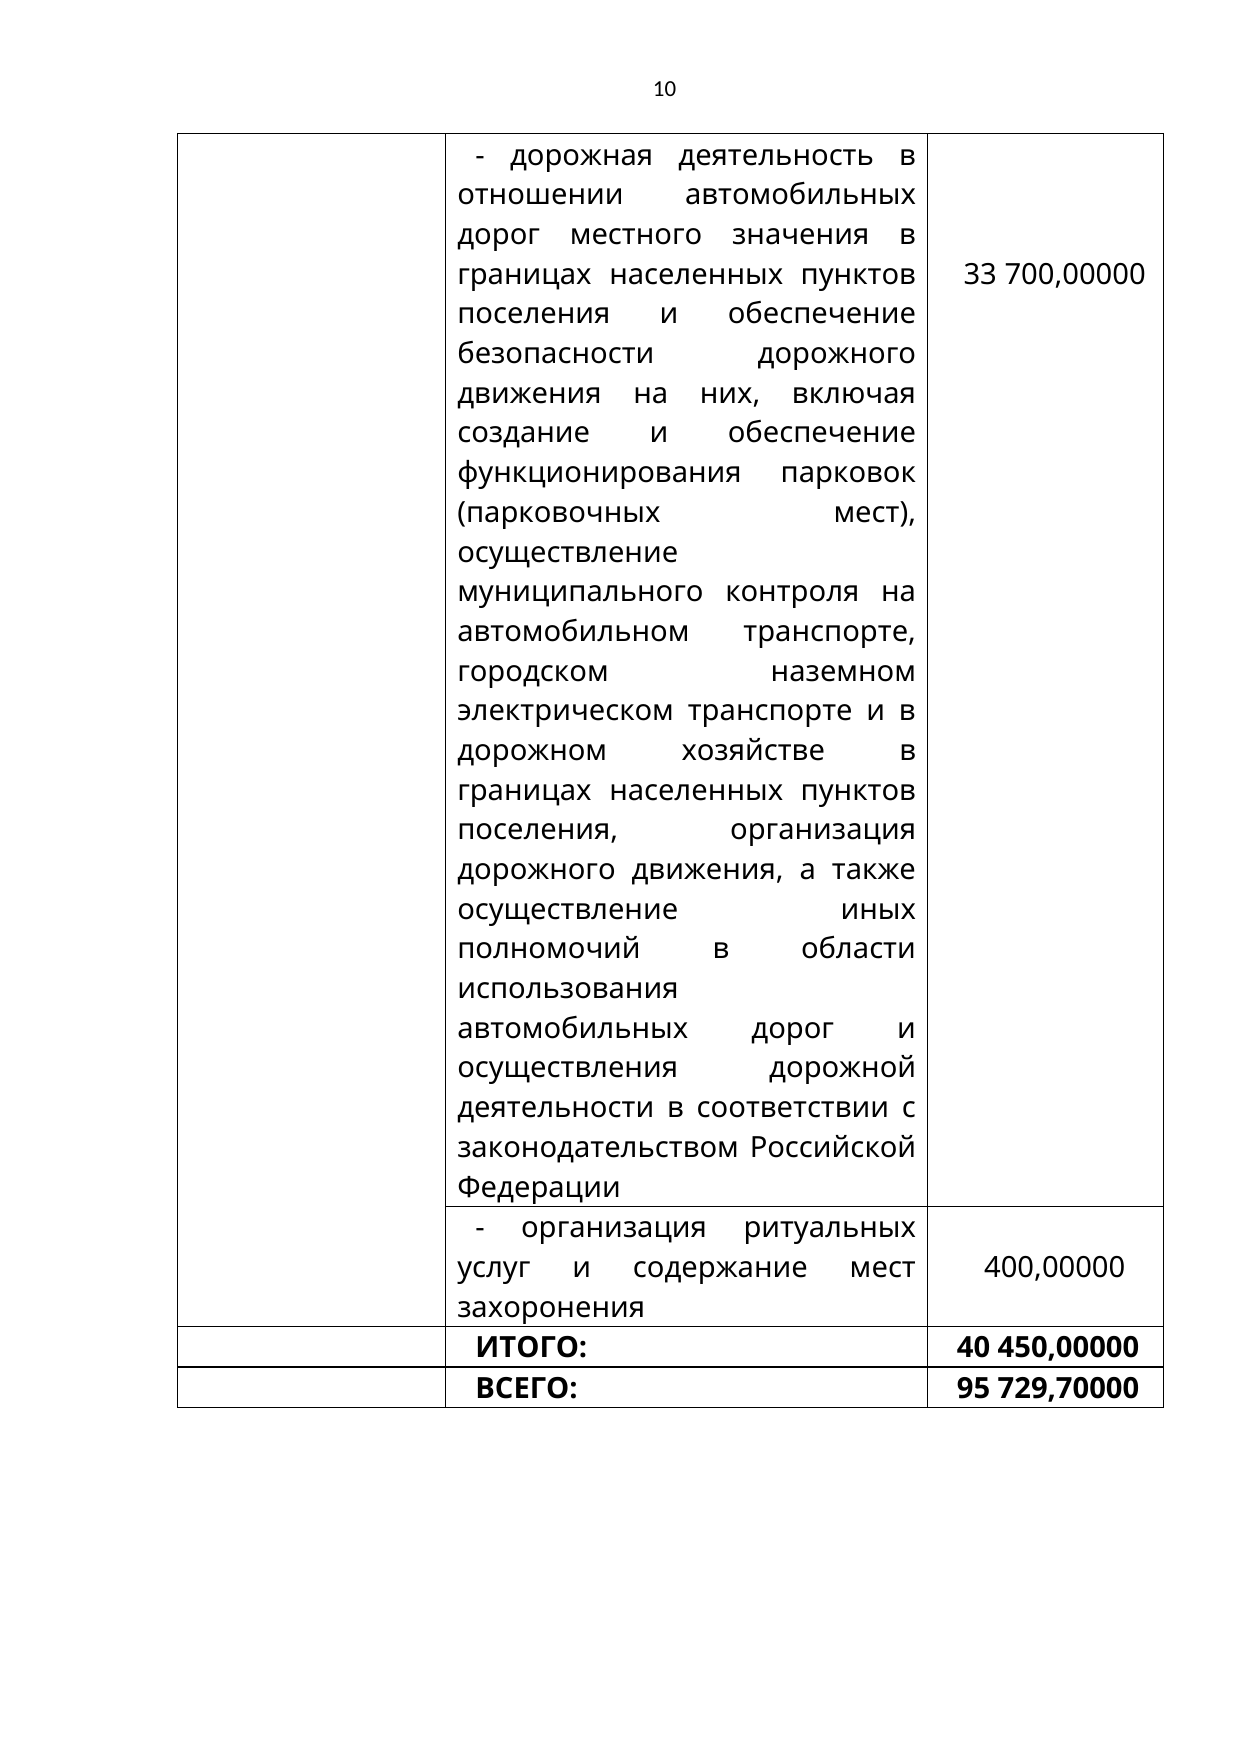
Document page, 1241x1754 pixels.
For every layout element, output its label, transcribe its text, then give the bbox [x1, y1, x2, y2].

table_cell [178, 1368, 445, 1407]
table_cell 400,00000 [928, 1207, 1163, 1326]
table_cell ИТОГО: [446, 1327, 927, 1366]
table_cell [178, 1327, 445, 1366]
table_cell 33 700,00000 [928, 134, 1163, 1206]
table_cell - организация ритуальных услуг и содержание мест захоронения [446, 1207, 927, 1326]
table_cell ВСЕГО: [446, 1368, 927, 1407]
table_cell 40 450,00000 [928, 1327, 1163, 1366]
table_cell 95 729,70000 [928, 1368, 1163, 1407]
table_cell - дорожная деятельность в отношении автомобильных дорог местного значения в границах населенных пунктов поселения и обеспечение безопасности дорожного движения на них, включая создание и обеспечение функционирования парковок (парковочных мест), осуществление муниципального контроля на автомобильном транспорте, городском наземном электрическом транспорте и в дорожном хозяйстве в границах населенных пунктов поселения, организация дорожного движения, а также осуществление иных полномочий в области использования автомобильных дорог и осуществления дорожной деятельности в соответствии с законодательством Российской Федерации [446, 134, 927, 1206]
